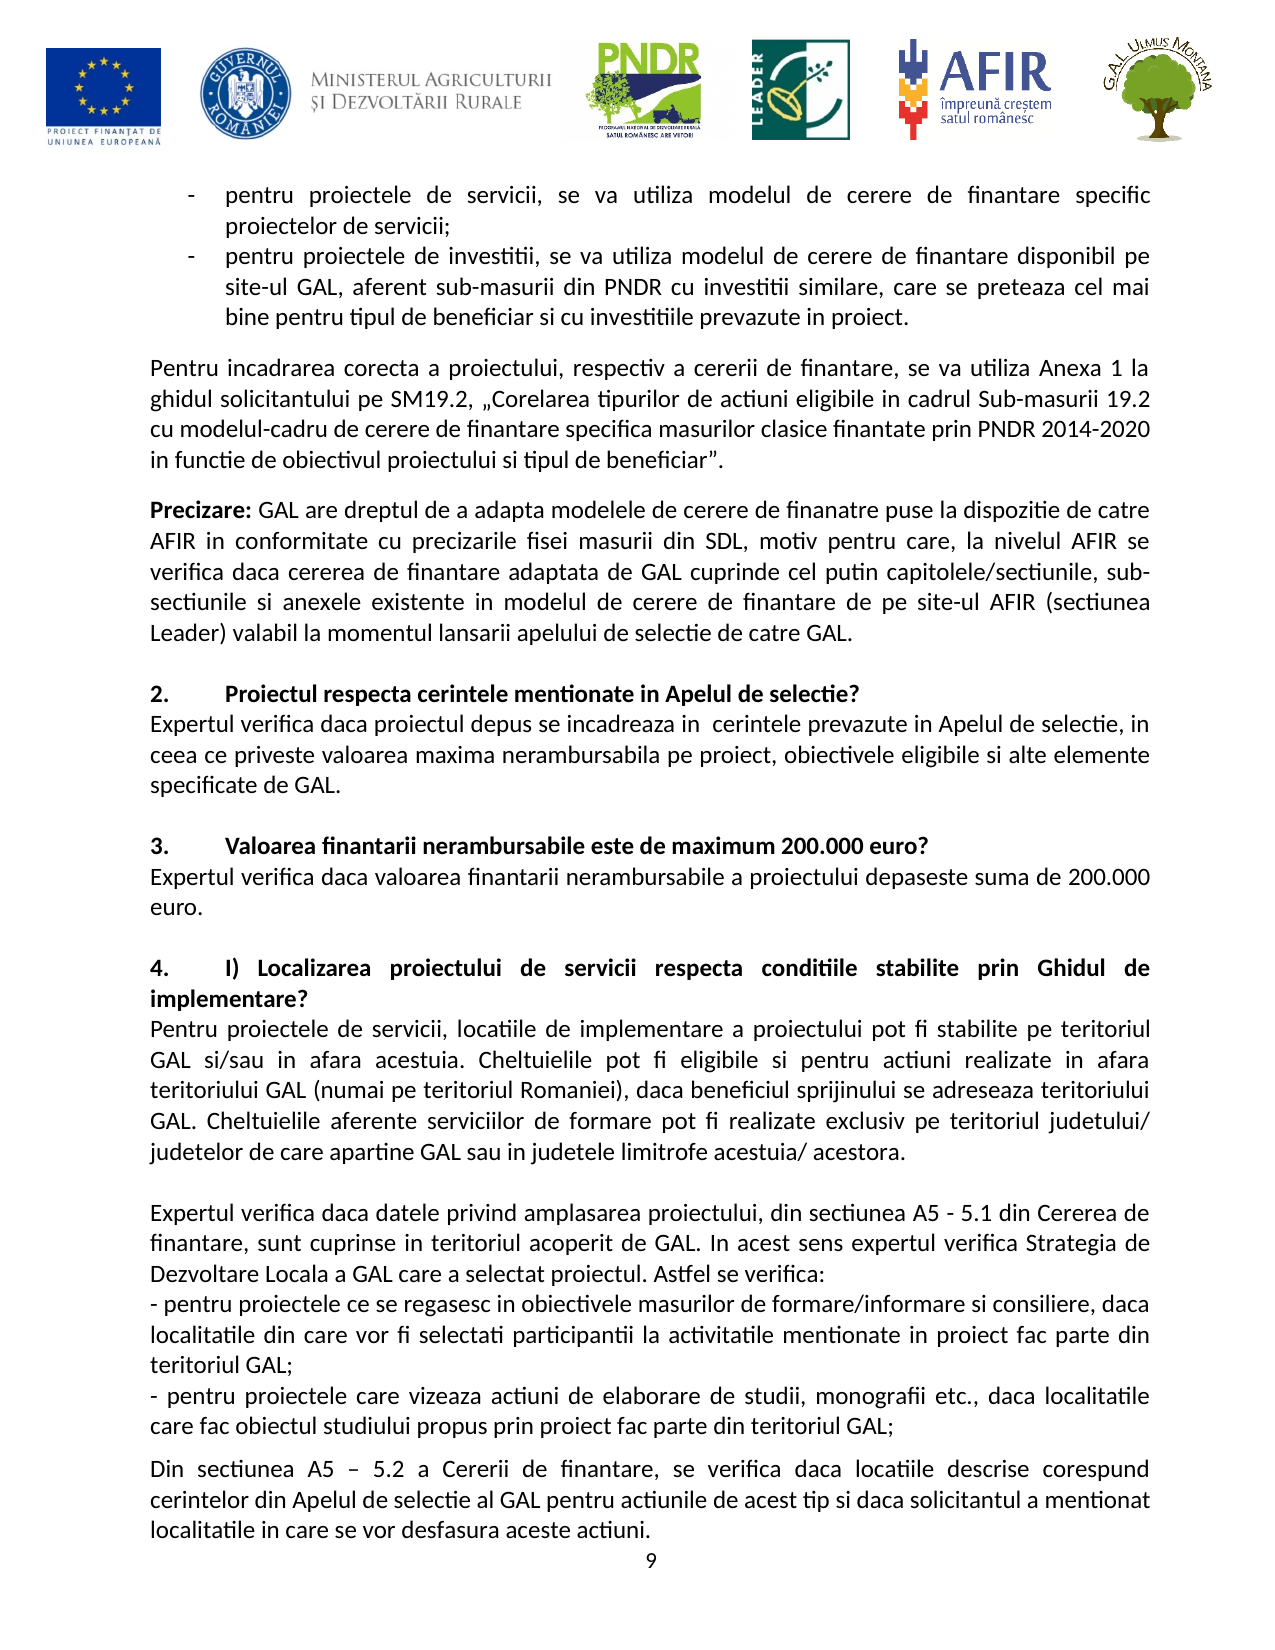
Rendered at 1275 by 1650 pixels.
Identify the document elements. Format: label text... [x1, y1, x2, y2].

list pentru proiectele de investitii, se va utiliza modelul de cerere de finantare disponibil pe site-ul GAL, aferent sub-masurii din PNDR cu investitii similare, care se preteaza cel mai bine pentru tipul de beneficiar si cu investitiile prevazute in proiect. [187, 240, 1152, 332]
picture [46, 48, 161, 149]
list I) Localizarea proiectului de servicii respecta conditiile stabilite prin Ghidul de implementare? [150, 952, 1152, 1013]
list Proiectul respecta cerintele mentionate in Apelul de selectie? [150, 678, 1152, 708]
picture [559, 39, 734, 141]
text Din sectiunea A5 – 5.2 a Cererii de finantare, se verifica daca locatiile descrise corespund cerintelor din Apelul de selectie al GAL pentru actiunile de acest tip si daca solicitantul a mentionat localitatile in care se vor desfasura aceste actiuni. [150, 1453, 1152, 1545]
list Precizare: GAL are dreptul de a adapta modelele de cerere de finanatre puse la dispozitie de catre AFIR in conformitate cu precizarile fisei masurii din SDL, motiv pentru care, la nivelul AFIR se verifica daca cererea de finantare adaptata de GAL cuprinde cel putin capitolele/sectiunile, sub-sectiunile si anexele existente in modelul de cerere de finantare de pe site-ul AFIR (sectiunea Leader) valabil la momentul lansarii apelului de selectie de catre GAL. [150, 495, 1152, 647]
text - pentru proiectele care vizeaza actiuni de elaborare de studii, monografii etc., daca localitatile care fac obiectul studiului propus prin proiect fac parte din teritoriul GAL; [150, 1380, 1152, 1441]
text Pentru incadrarea corecta a proiectului, respectiv a cererii de finantare, se va utiliza Anexa 1 la ghidul solicitantului pe SM19.2, „Corelarea tipurilor de actiuni eligibile in cadrul Sub-masurii 19.2 cu modelul-cadru de cerere de finantare specifica masurilor clasice finantate prin PNDR 2014-2020 in functie de obiectivul proiectului si tipul de beneficiar”. [150, 352, 1152, 474]
text Expertul verifica daca valoarea finantarii nerambursabile a proiectului depaseste suma de 200.000 euro. [150, 861, 1152, 922]
text Expertul verifica daca datele privind amplasarea proiectului, din sectiunea A5 - 5.1 din Cererea de finantare, sunt cuprinse in teritoriul acoperit de GAL. In acest sens expertul verifica Strategia de Dezvoltare Locala a GAL care a selectat proiectul. Astfel se verifica: [150, 1197, 1152, 1288]
text Expertul verifica daca proiectul depus se incadreaza in cerintele prevazute in Apelul de selectie, in ceea ce priveste valoarea maxima nerambursabila pe proiect, obiectivele eligibile si alte elemente specificate de GAL. [150, 708, 1152, 800]
picture [199, 45, 555, 140]
text - pentru proiectele ce se regasesc in obiectivele masurilor de formare/informare si consiliere, daca localitatile din care vor fi selectati participantii la activitatile mentionate in proiect fac parte din teritoriul GAL; [150, 1288, 1152, 1380]
list pentru proiectele de servicii, se va utiliza modelul de cerere de finantare specific proiectelor de servicii; [187, 179, 1152, 240]
picture [752, 39, 850, 140]
picture [1088, 32, 1229, 147]
picture [899, 39, 1051, 140]
text Pentru proiectele de servicii, locatiile de implementare a proiectului pot fi stabilite pe teritoriul GAL si/sau in afara acestuia. Cheltuielile pot fi eligibile si pentru actiuni realizate in afara teritoriului GAL (numai pe teritoriul Romaniei), daca beneficiul sprijinului se adreseaza teritoriului GAL. Cheltuielile aferente serviciilor de formare pot fi realizate exclusiv pe teritoriul judetului/ judetelor de care apartine GAL sau in judetele limitrofe acestuia/ acestora. [150, 1013, 1152, 1166]
list Valoarea finantarii nerambursabile este de maximum 200.000 euro? [150, 830, 1152, 861]
